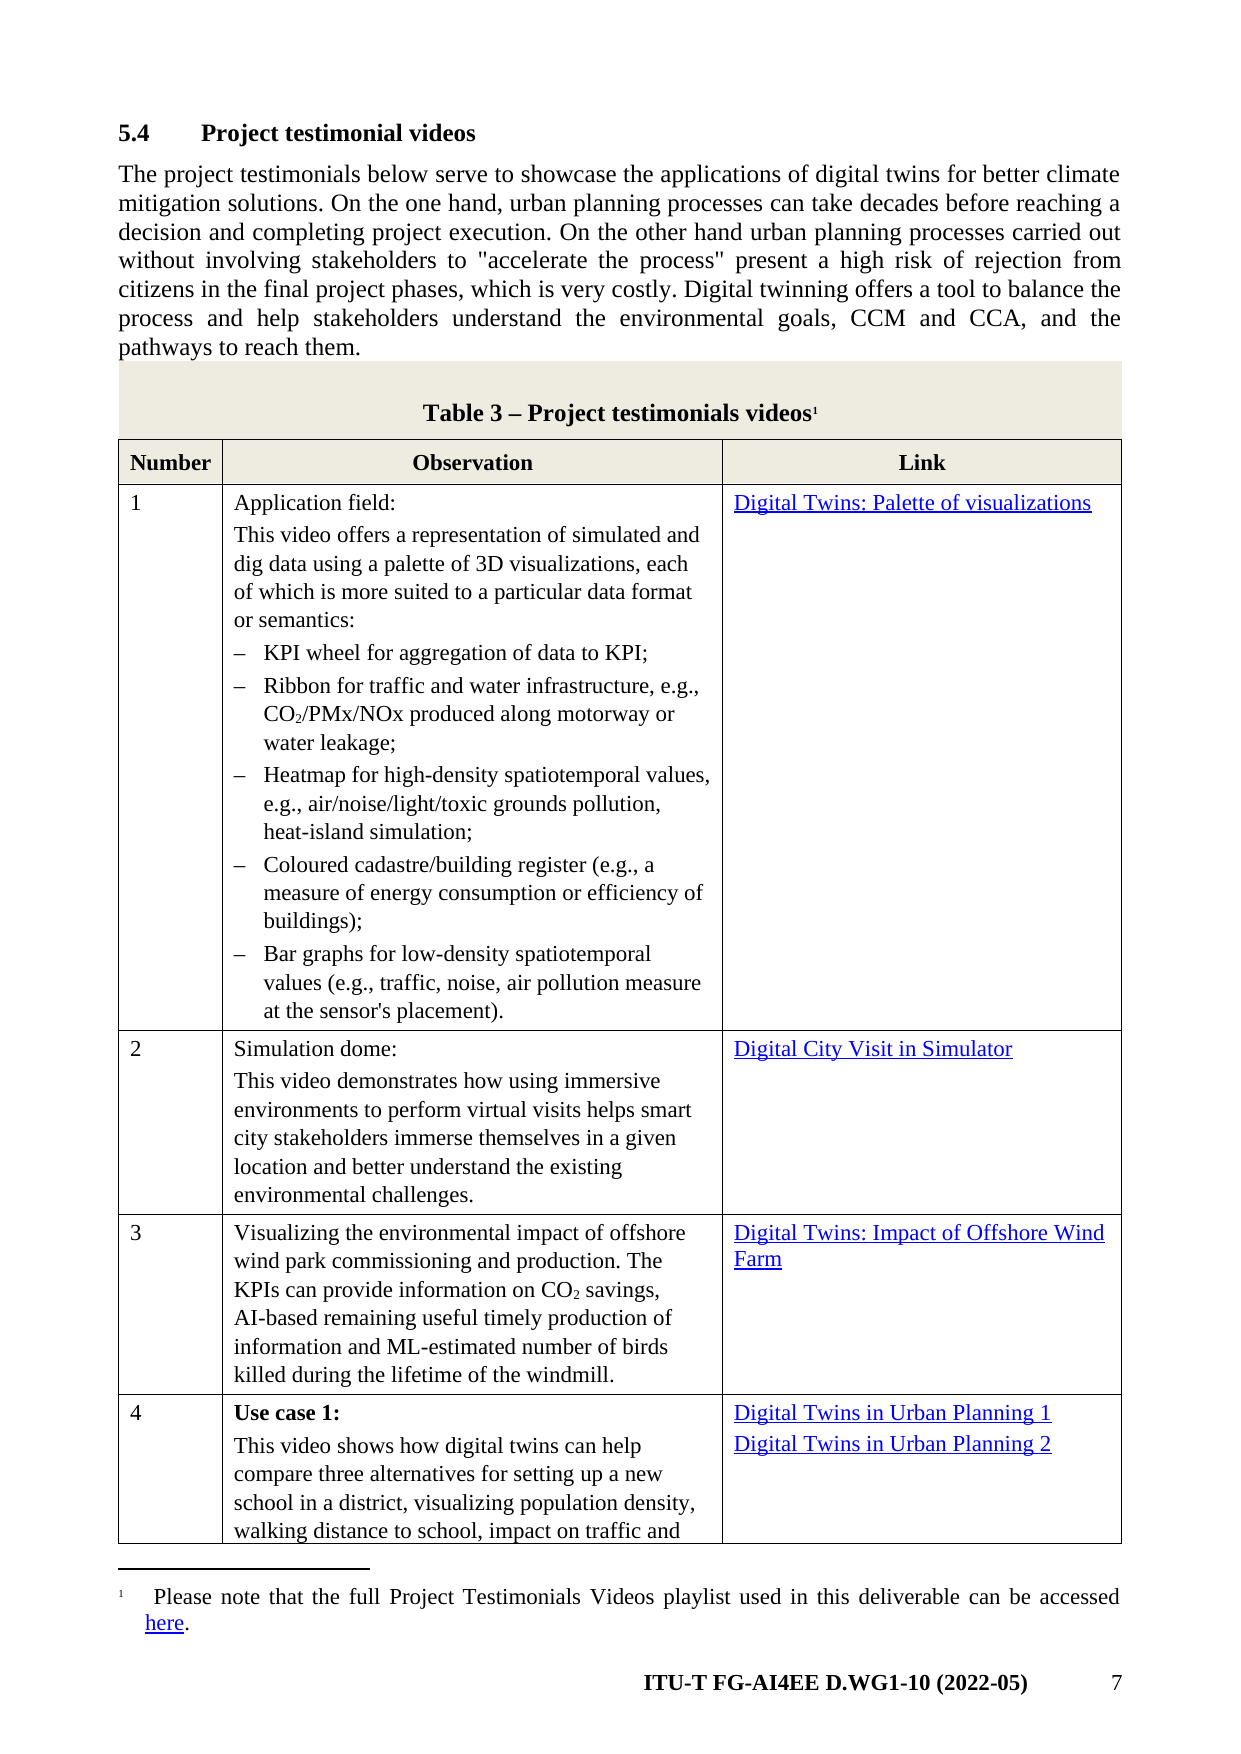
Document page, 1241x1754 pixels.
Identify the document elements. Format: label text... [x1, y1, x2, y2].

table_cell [223, 1395, 722, 1543]
text The project testimonials below serve to showcase the applications of digital twins for better climate mitigation solutions. On the one hand, urban planning processes can take decades before reaching a decision and completing project execution. On the other hand urban planning processes carried out without involving stakeholders to "accelerate the process" present a high risk of rejection from citizens in the final project phases, which is very costly. Digital twinning offers a tool to balance the process and help stakeholders understand the environmental goals, CCM and CCA, and the pathways to reach them. [118, 159, 1122, 361]
table_cell Application field: This video offers a representation of simulated and dig data using a palette of 3D visualizations, each of which is more suited to a particular data format or semantics: – KPI wheel for aggregation of data to KPI; – Ribbon for traffic and water infrastructure, e.g., CO2/PMx/NOx produced along motorway or water leakage; – Heatmap for high-density spatiotemporal values, e.g., air/noise/light/toxic grounds pollution, heat-island simulation; – Coloured cadastre/building register (e.g., a measure of energy consumption or efficiency of buildings); – Bar graphs for low-density spatiotemporal values (e.g., traffic, noise, air pollution measure at the sensor's placement). [223, 485, 722, 1030]
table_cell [723, 1395, 1121, 1543]
table_cell 1 [119, 485, 222, 1030]
table_cell Observation [223, 440, 722, 483]
table_header Table 3 – Project testimonials videos [119, 361, 1122, 439]
table_cell Link [723, 440, 1121, 483]
table_cell Visualizing the environmental impact of offshore wind park commissioning and production. The KPIs can provide information on CO2 savings, AI-based remaining useful timely production of information and ML-estimated number of birds killed during the lifetime of the windmill. [223, 1215, 722, 1394]
subtitle 5.4 Project testimonial videos [118, 118, 1122, 147]
table_cell 3 [119, 1215, 222, 1394]
table_cell 2 [119, 1031, 222, 1214]
table_cell 4 [119, 1395, 222, 1543]
table_cell Digital Twins: Impact of Offshore Wind Farm [723, 1215, 1121, 1394]
table_cell Digital City Visit in Simulator [723, 1031, 1121, 1214]
table_cell Number [119, 440, 222, 483]
table_cell Simulation dome: This video demonstrates how using immersive environments to perform virtual visits helps smart city stakeholders immerse themselves in a given location and better understand the existing environmental challenges. [223, 1031, 722, 1214]
table_cell Digital Twins: Palette of visualizations [723, 485, 1121, 1030]
